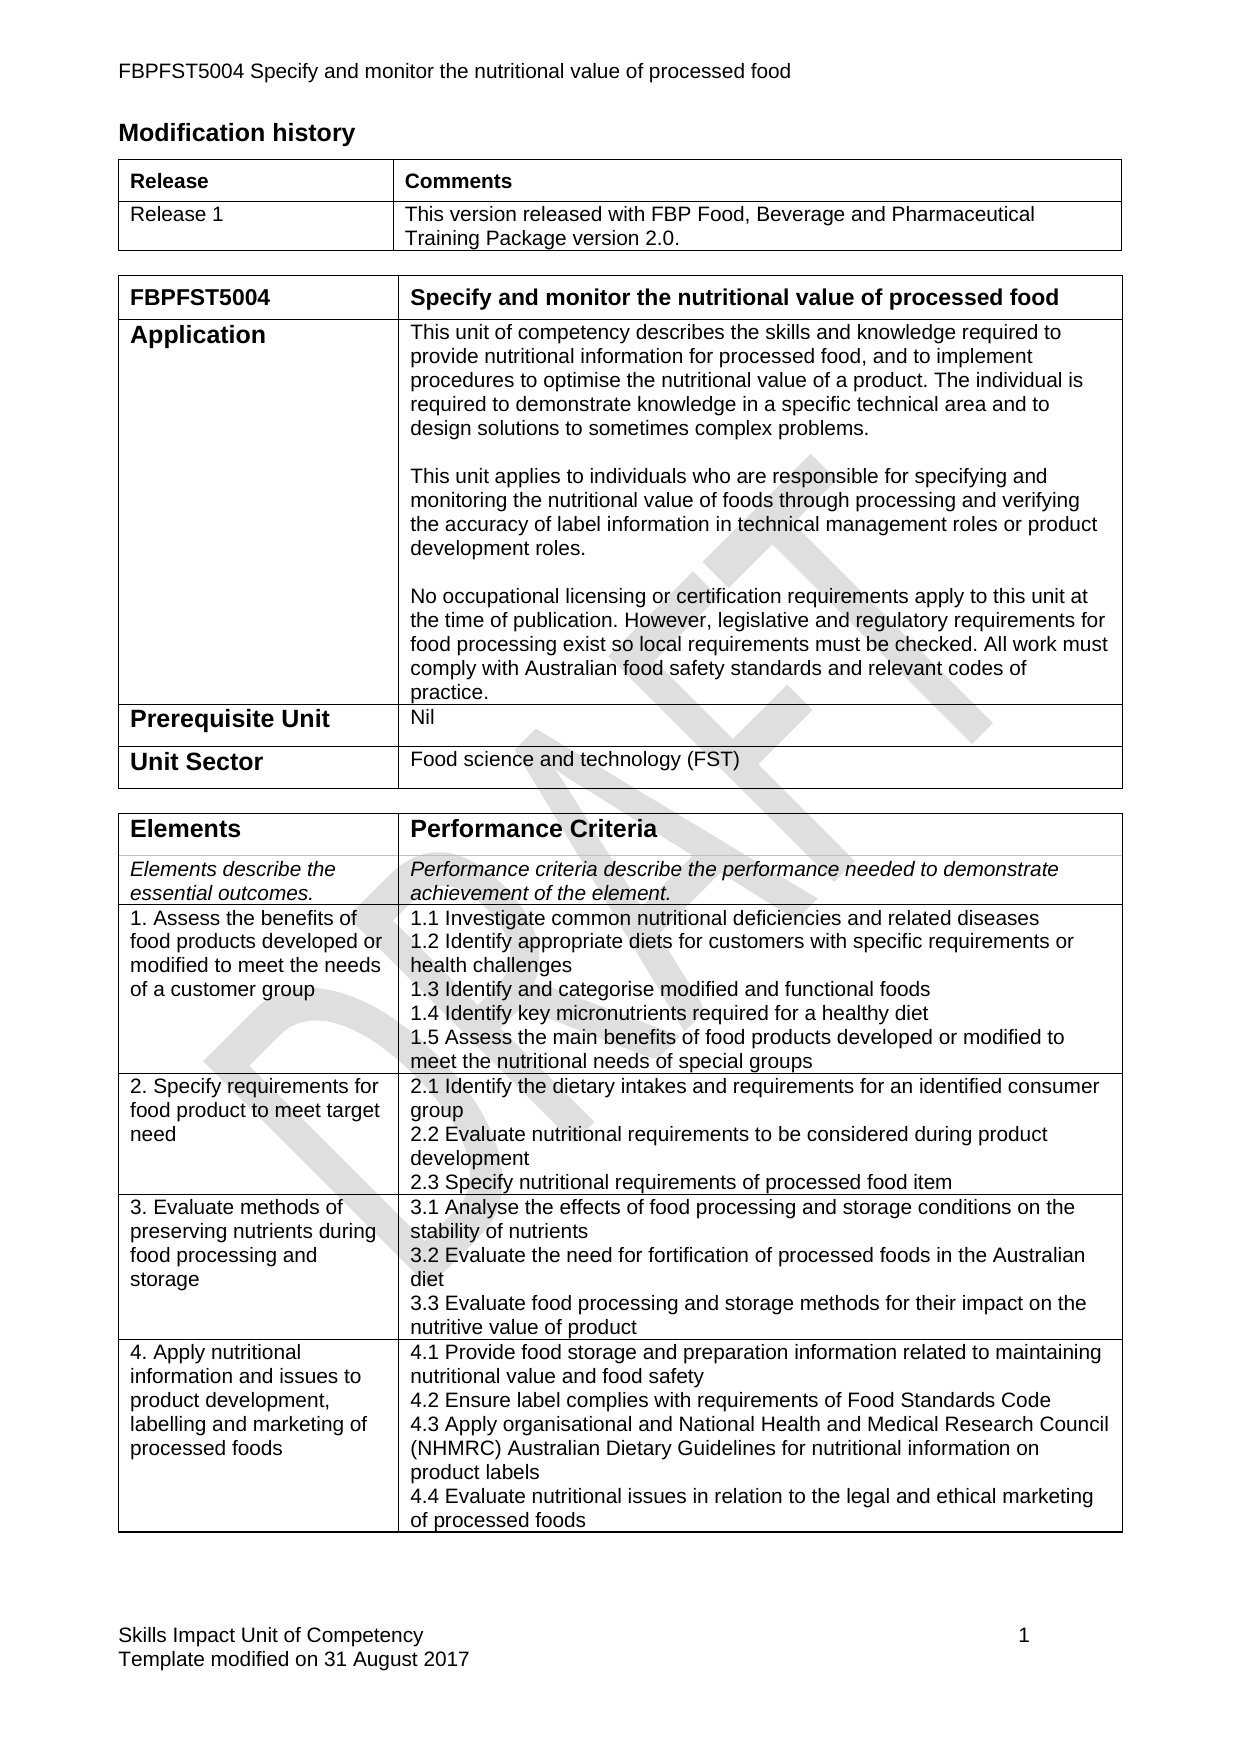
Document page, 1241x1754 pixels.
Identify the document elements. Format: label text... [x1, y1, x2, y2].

table_header Elements [119, 814, 398, 855]
table_cell Elements describe the essential outcomes. [119, 856, 398, 904]
table_cell 4.1 Provide food storage and preparation information related to maintaining nutritional value and food safety 4.2 Ensure label complies with requirements of Food Standards Code 4.3 Apply organisational and National Health and Medical Research Council (NHMRC) Australian Dietary Guidelines for nutritional information on product labels 4.4 Evaluate nutritional issues in relation to the legal and ethical marketing of processed foods [399, 1340, 1122, 1531]
table_cell Application [119, 320, 398, 703]
table_header Performance Criteria [399, 814, 1122, 855]
table_cell 1.1 Investigate common nutritional deficiencies and related diseases 1.2 Identify appropriate diets for customers with specific requirements or health challenges 1.3 Identify and categorise modified and functional foods 1.4 Identify key micronutrients required for a healthy diet 1.5 Assess the main benefits of food products developed or modified to meet the nutritional needs of special groups [399, 905, 1122, 1073]
table_cell 3.1 Analyse the effects of food processing and storage conditions on the stability of nutrients 3.2 Evaluate the need for fortification of processed foods in the Australian diet 3.3 Evaluate food processing and storage methods for their impact on the nutritive value of product [399, 1195, 1122, 1339]
table_header FBPFST5004 [119, 276, 398, 319]
table_cell This version released with FBP Food, Beverage and Pharmaceutical Training Package version 2.0. [394, 202, 1121, 250]
table_cell 1. Assess the benefits of food products developed or modified to meet the needs of a customer group [119, 905, 398, 1073]
table_cell 2.1 Identify the dietary intakes and requirements for an identified consumer group 2.2 Evaluate nutritional requirements to be considered during product development 2.3 Specify nutritional requirements of processed food item [399, 1074, 1122, 1194]
table_cell Unit Sector [119, 747, 398, 788]
table_cell Release 1 [119, 202, 393, 250]
table_cell 3. Evaluate methods of preserving nutrients during food processing and storage [119, 1195, 398, 1339]
table_cell 4. Apply nutritional information and issues to product development, labelling and marketing of processed foods [119, 1340, 398, 1531]
table_cell Performance criteria describe the performance needed to demonstrate achievement of the element. [399, 856, 1122, 904]
table_cell Food science and technology (FST) [399, 747, 1122, 788]
table_cell 2. Specify requirements for food product to meet target need [119, 1074, 398, 1194]
table_header Comments [394, 160, 1121, 201]
table_cell Prerequisite Unit [119, 705, 398, 746]
table_cell This unit of competency describes the skills and knowledge required to provide nutritional information for processed food, and to implement procedures to optimise the nutritional value of a product. The individual is required to demonstrate knowledge in a specific technical area and to design solutions to sometimes complex problems. This unit applies to individuals who are responsible for specifying and monitoring the nutritional value of foods through processing and verifying the accuracy of label information in technical management roles or product development roles. No occupational licensing or certification requirements apply to this unit at the time of publication. However, legislative and regulatory requirements for food processing exist so local requirements must be checked. All work must comply with Australian food safety standards and relevant codes of practice. [399, 320, 1122, 703]
table_header Release [119, 160, 393, 201]
table_header Specify and monitor the nutritional value of processed food [399, 276, 1122, 319]
table_cell Nil [399, 705, 1122, 746]
subtitle Modification history [118, 118, 1122, 147]
